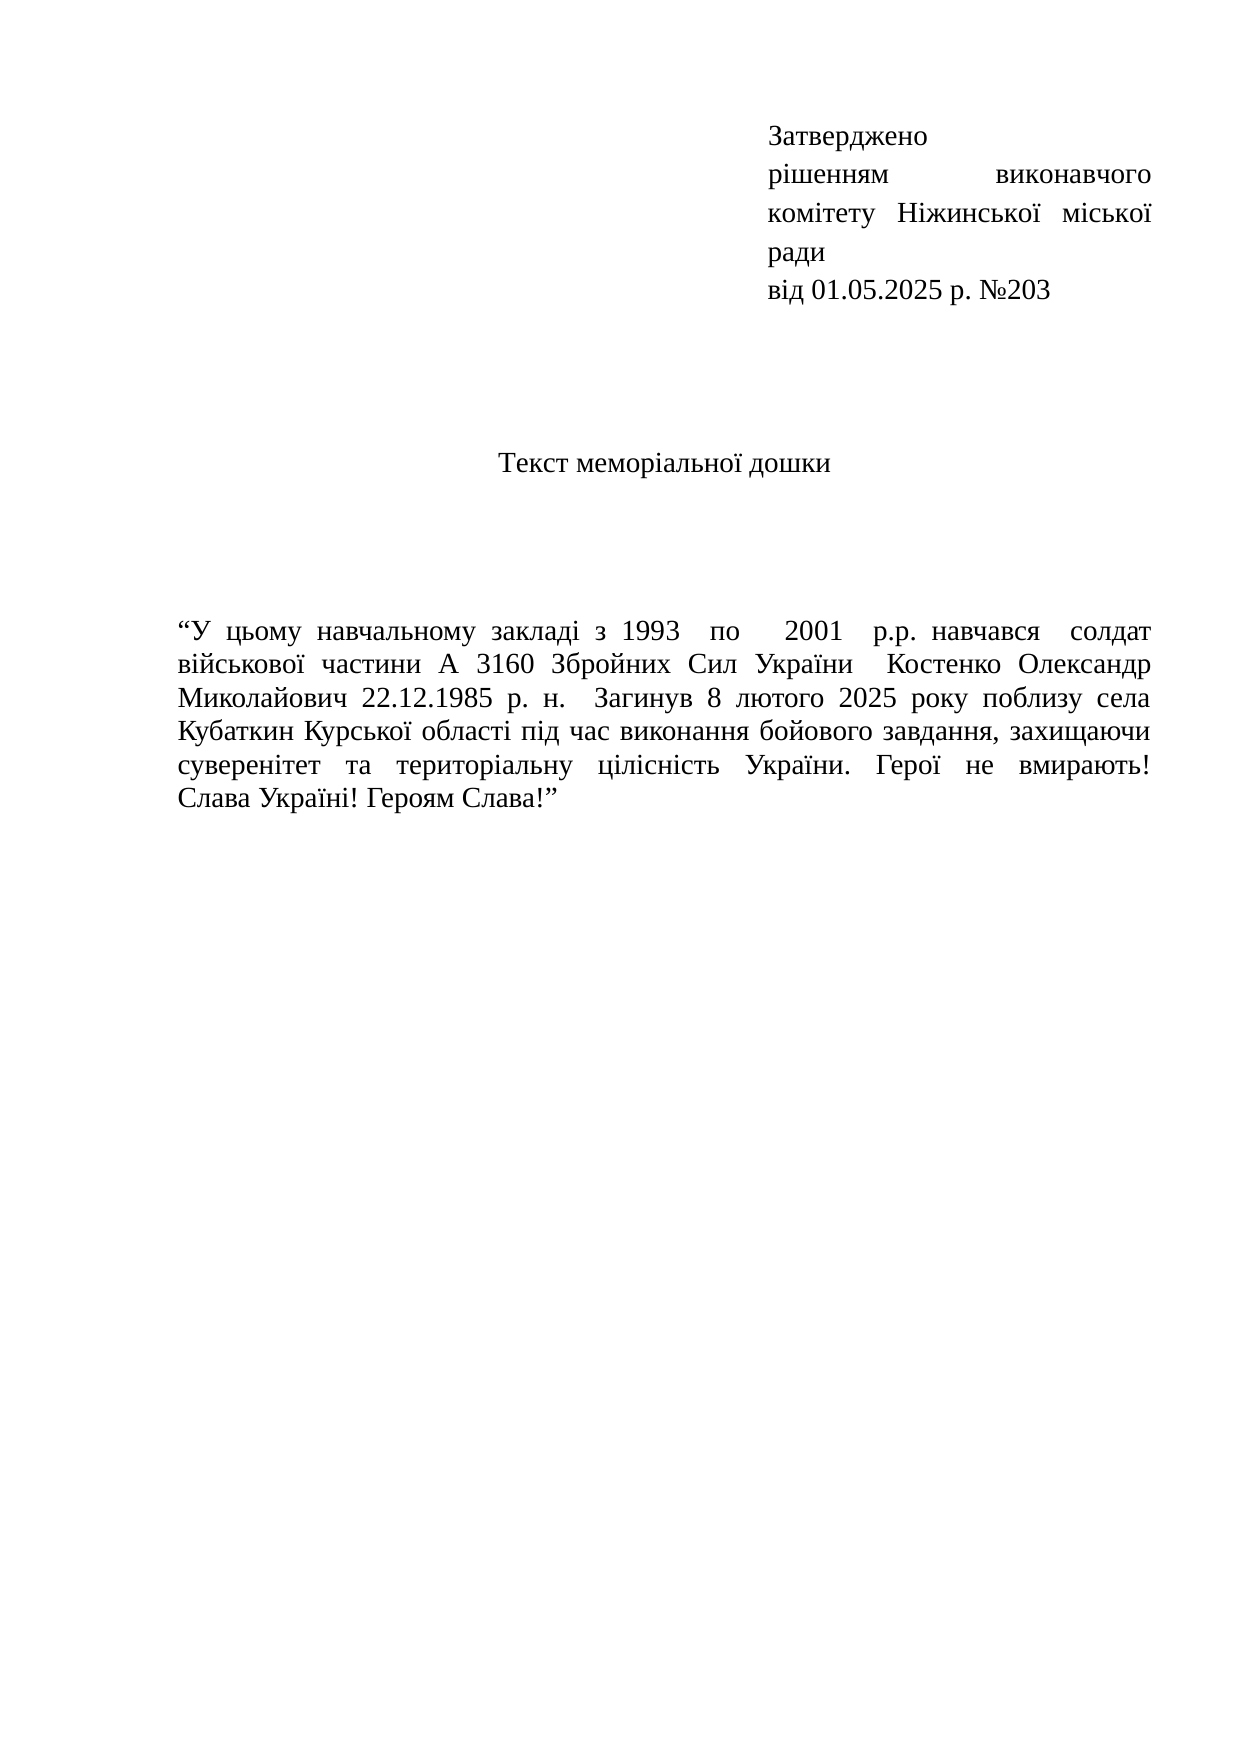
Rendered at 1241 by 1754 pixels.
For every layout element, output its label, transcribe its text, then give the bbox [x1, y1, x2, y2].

text “У цьому навчальному закладі з 1993 по 2001 р.р. навчався солдат військової частини А 3160 Збройних Сил України Костенко Олександр Миколайович 22.12.1985 р. н. Загинув 8 лютого 2025 року поблизу села Кубаткин Курської області під час виконання бойового завдання, захищаючи суверенітет та територіальну цілісність України. Герої не вмирають! Слава Україні! Героям Слава!” [177, 613, 1152, 814]
list Текст меморіальної дошки [177, 445, 1152, 478]
text Затверджено [767, 118, 1152, 152]
text від 01.05.2025 р. №203 [693, 272, 1152, 306]
text рішенням виконавчого комітету Ніжинської міської ради [767, 157, 1152, 267]
